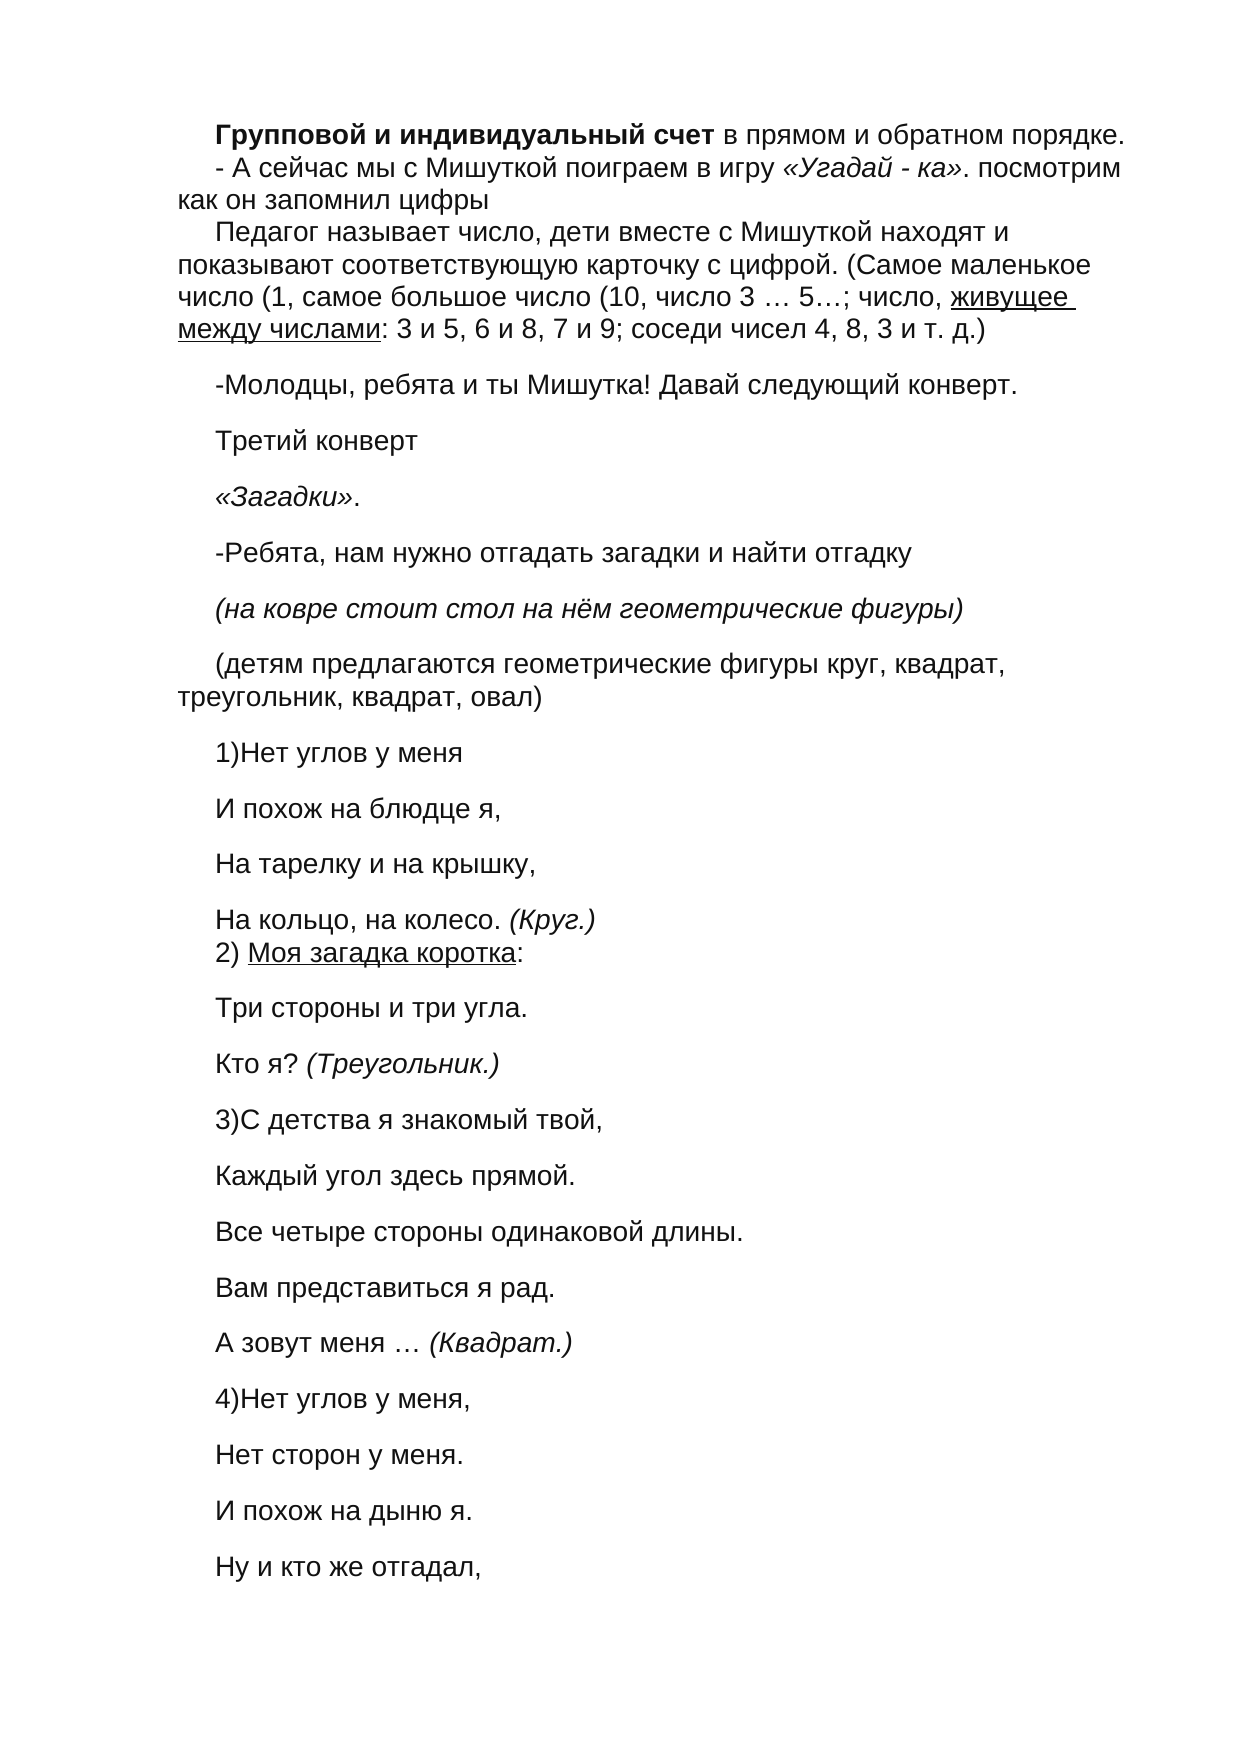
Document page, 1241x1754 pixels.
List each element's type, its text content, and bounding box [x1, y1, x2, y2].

text А зовут меня … (Квадрат.) [177, 1326, 1152, 1359]
text Третий конверт [177, 424, 1152, 457]
text 1)Нет углов у меня [177, 736, 1152, 768]
text Все четыре стороны одинаковой длины. [177, 1215, 1152, 1247]
text 2) Моя загадка коротка: [177, 936, 1152, 968]
text -Молодцы, ребята и ты Мишутка! Давай следующий конверт. [177, 368, 1152, 401]
text 3)С детства я знакомый твой, [177, 1103, 1152, 1136]
text И похож на дыню я. [177, 1494, 1152, 1526]
text (на ковре стоит стол на нём геометрические фигуры) [177, 592, 1152, 624]
text Групповой и индивидуальный счет в прямом и обратном порядке. [177, 118, 1152, 151]
text Каждый угол здесь прямой. [177, 1159, 1152, 1191]
text На кольцо, на колесо. (Круг.) [177, 903, 1152, 936]
text Нет сторон у меня. [177, 1438, 1152, 1471]
text -Ребята, нам нужно отгадать загадки и найти отгадку [177, 536, 1152, 568]
text - А сейчас мы с Мишуткой поиграем в игру «Угадай - ка». посмотрим как он запомнил цифры [177, 151, 1152, 215]
text Кто я? (Треугольник.) [177, 1047, 1152, 1080]
text 4)Нет углов у меня, [177, 1382, 1152, 1415]
text (детям предлагаются геометрические фигуры круг, квадрат, треугольник, квадрат, овал) [177, 647, 1152, 712]
text Ну и кто же отгадал, [177, 1550, 1152, 1582]
text Педагог называет число, дети вместе с Мишуткой находят и показывают соответствующую карточку с цифрой. (Самое маленькое число (1, самое большое число (10, число 3 … 5…; число, живущее между числами: 3 и 5, 6 и 8, 7 и 9; соседи чисел 4, 8, 3 и т. д.) [177, 215, 1152, 345]
text «Загадки». [177, 480, 1152, 512]
text На тарелку и на крышку, [177, 847, 1152, 880]
text Вам представиться я рад. [177, 1271, 1152, 1303]
text Три стороны и три угла. [177, 991, 1152, 1024]
text И похож на блюдце я, [177, 792, 1152, 824]
